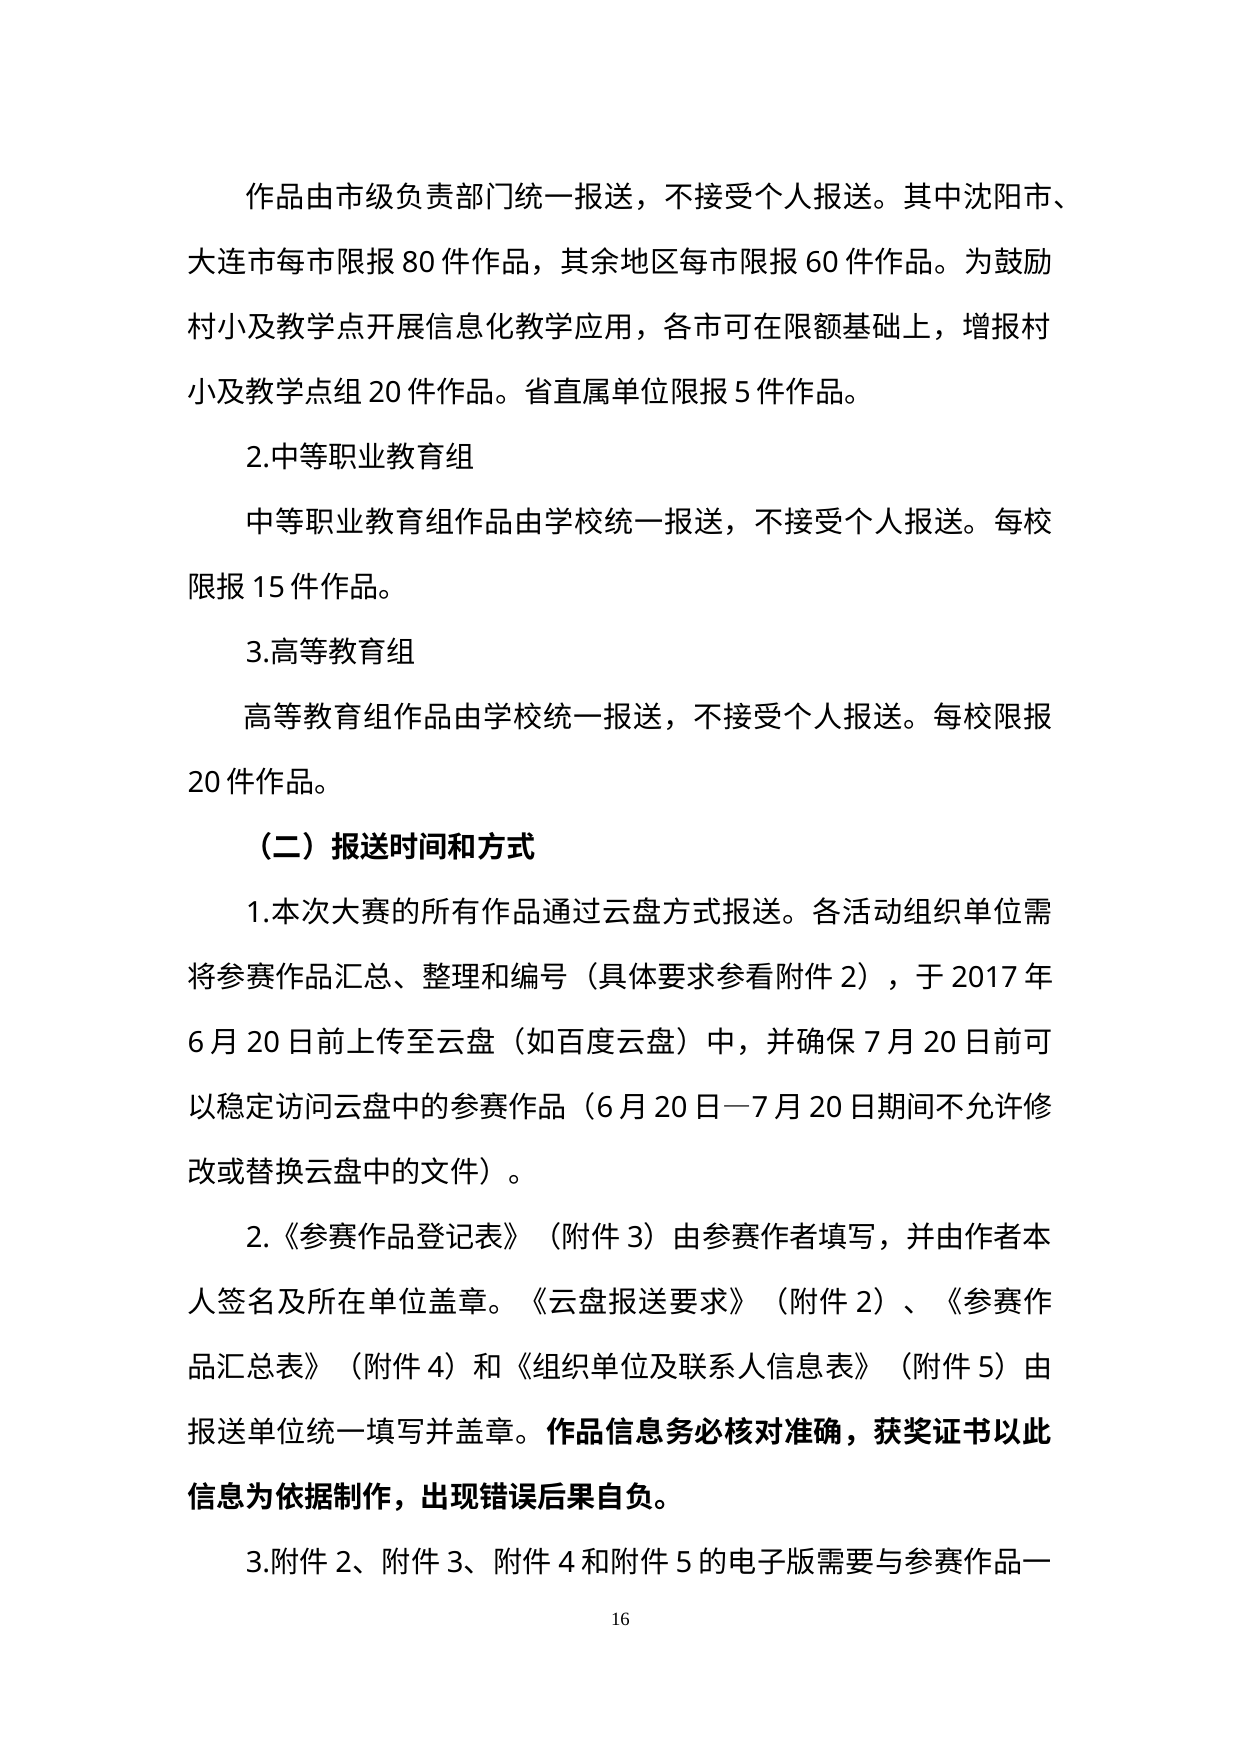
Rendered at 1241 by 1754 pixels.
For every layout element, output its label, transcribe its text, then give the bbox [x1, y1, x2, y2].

text 1.本次大赛的所有作品通过云盘方式报送。各活动组织单位需将参赛作品汇总、整理和编号（具体要求参看附件2），于2017年6月20日前上传至云盘（如百度云盘）中，并确保7月20日前可以稳定访问云盘中的参赛作品（6月20日—7月20日期间不允许修改或替换云盘中的文件）。 [187, 877, 1053, 1202]
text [187, 1527, 1053, 1592]
text 2.《参赛作品登记表》（附件3）由参赛作者填写，并由作者本人签名及所在单位盖章。《云盘报送要求》（附件2）、《参赛作品汇总表》（附件4）和《组织单位及联系人信息表》（附件5）由报送单位统一填写并盖章。作品信息务必核对准确，获奖证书以此信息为依据制作，出现错误后果自负。 [187, 1202, 1053, 1527]
text 作品由市级负责部门统一报送，不接受个人报送。其中沈阳市、大连市每市限报80件作品，其余地区每市限报60件作品。为鼓励村小及教学点开展信息化教学应用，各市可在限额基础上，增报村小及教学点组20件作品。省直属单位限报5件作品。 [187, 162, 1053, 422]
text （二）报送时间和方式 [187, 812, 1053, 877]
text 3.高等教育组 [187, 617, 1053, 682]
text 高等教育组作品由学校统一报送，不接受个人报送。每校限报20件作品。 [187, 682, 1053, 812]
text 2.中等职业教育组 [187, 422, 1053, 487]
text 中等职业教育组作品由学校统一报送，不接受个人报送。每校限报15件作品。 [187, 487, 1053, 617]
